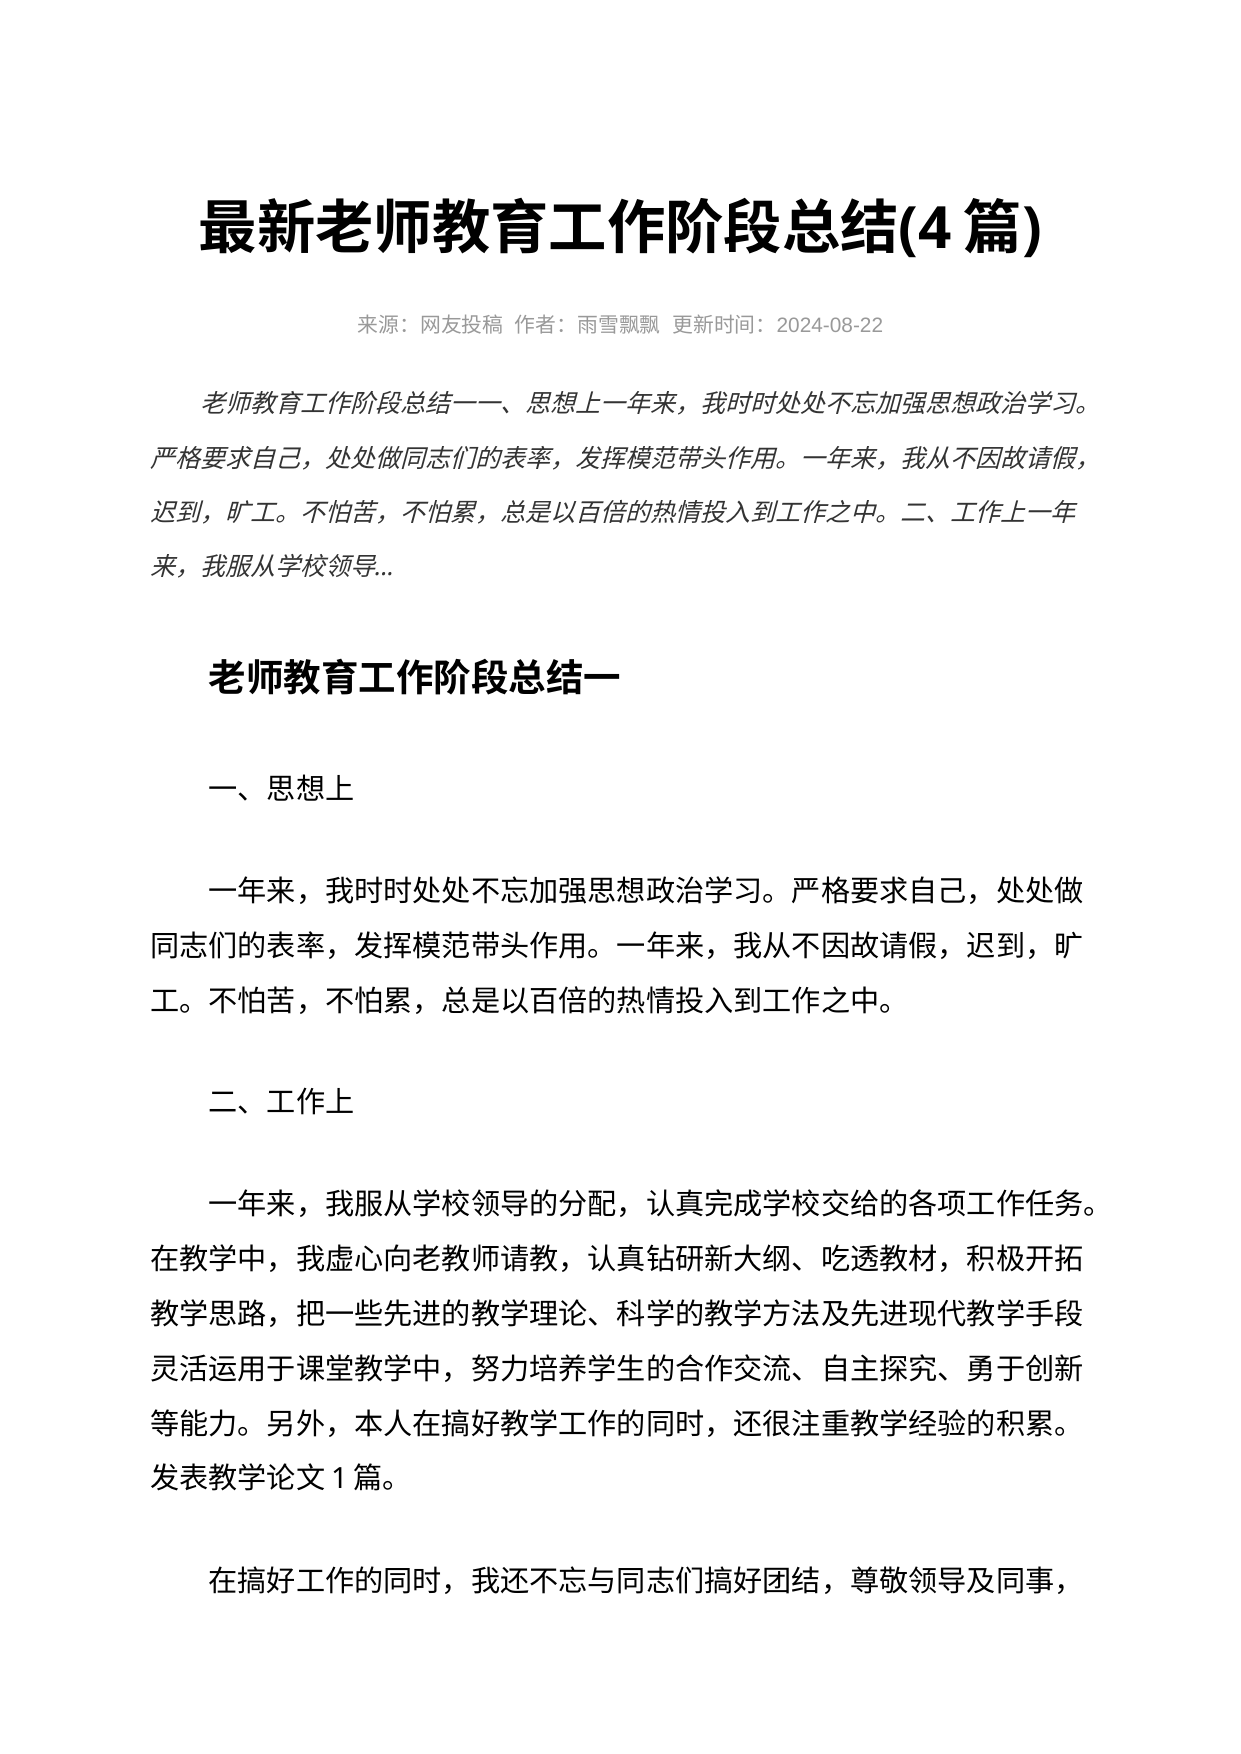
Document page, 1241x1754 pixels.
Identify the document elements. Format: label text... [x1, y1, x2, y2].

text 来源：网友投稿 作者：雨雪飘飘 更新时间：2024-08-22 [150, 313, 1090, 337]
text 二、工作上 [150, 1079, 1090, 1121]
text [150, 1557, 1090, 1599]
subtitle 最新老师教育工作阶段总结(4篇) [150, 181, 1090, 266]
text 老师教育工作阶段总结一一、思想上一年来，我时时处处不忘加强思想政治学习。严格要求自己，处处做同志们的表率，发挥模范带头作用。一年来，我从不因故请假，迟到，旷工。不怕苦，不怕累，总是以百倍的热情投入到工作之中。二、工作上一年来，我服从学校领导... [150, 384, 1090, 583]
text 老师教育工作阶段总结一 [150, 648, 1090, 702]
text 一年来，我时时处处不忘加强思想政治学习。严格要求自己，处处做同志们的表率，发挥模范带头作用。一年来，我从不因故请假，迟到，旷工。不怕苦，不怕累，总是以百倍的热情投入到工作之中。 [150, 867, 1090, 1019]
text 一、思想上 [150, 766, 1090, 808]
text 一年来，我服从学校领导的分配，认真完成学校交给的各项工作任务。在教学中，我虚心向老教师请教，认真钻研新大纲、吃透教材，积极开拓教学思路，把一些先进的教学理论、科学的教学方法及先进现代教学手段灵活运用于课堂教学中，努力培养学生的合作交流、自主探究、勇于创新等能力。另外，本人在搞好教学工作的同时，还很注重教学经验的积累。发表教学论文1篇。 [150, 1181, 1090, 1497]
